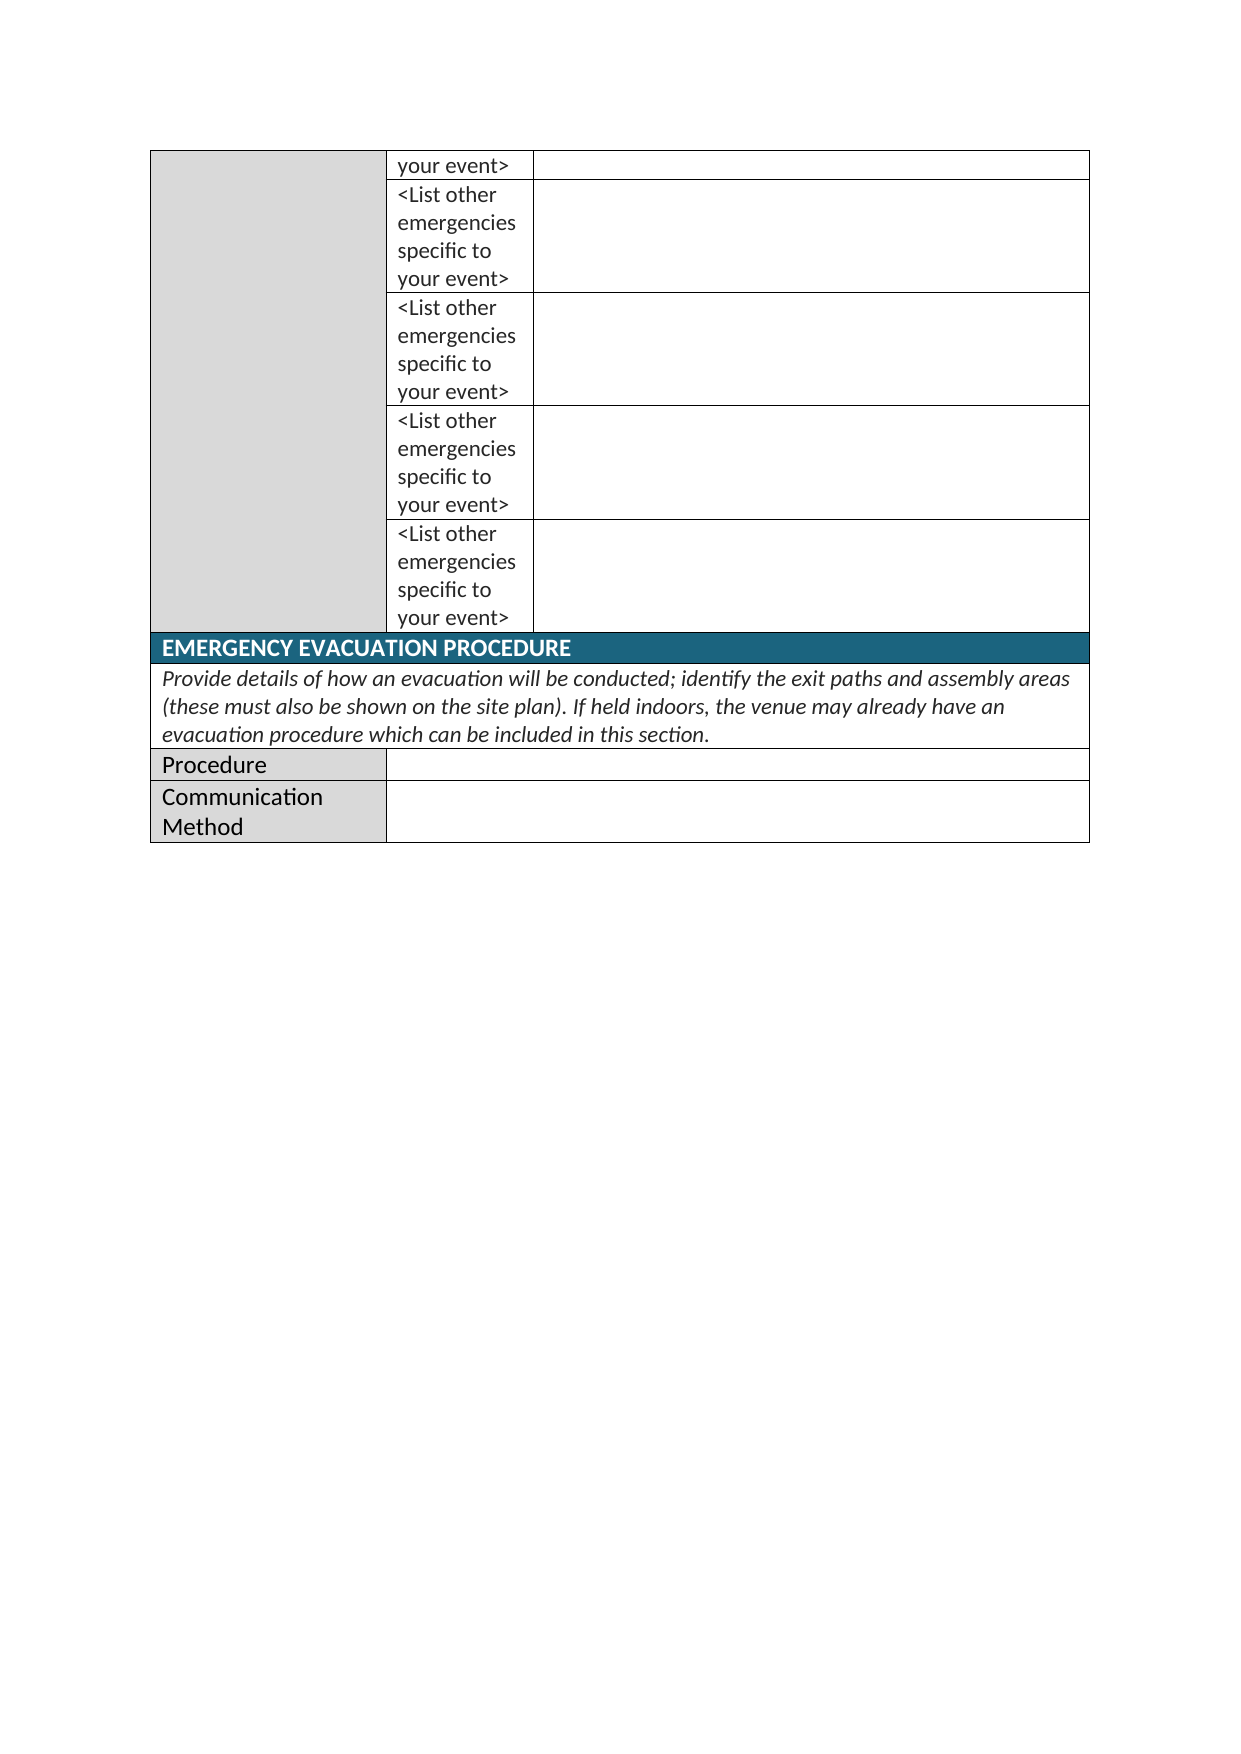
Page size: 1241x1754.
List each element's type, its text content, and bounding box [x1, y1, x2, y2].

table_cell <List other emergencies specific to your event> [387, 406, 533, 518]
table_cell [534, 293, 1089, 405]
table_cell <List other emergencies specific to your event> [492, 180, 533, 292]
table_cell [534, 406, 1089, 518]
table_cell EMERGENCY EVACUATION PROCEDURE [151, 633, 1089, 663]
table_cell <List other emergencies specific to your event> [387, 520, 533, 632]
table_cell [534, 520, 1089, 632]
table_cell Provide details of how an evacuation will be conducted; identify the exit paths and assembly areas (these must also be shown on the site plan). If held indoors, the venue may already have an evacuation procedure which can be included in this section. [723, 664, 1089, 748]
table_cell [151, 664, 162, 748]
table_cell Communication Method [151, 781, 386, 842]
table_cell <List other emergencies specific to your event> [492, 293, 533, 405]
table_cell [387, 781, 1089, 842]
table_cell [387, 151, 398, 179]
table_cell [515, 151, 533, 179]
table_cell [387, 749, 1089, 780]
table_cell [534, 151, 1089, 179]
table_cell Procedure [151, 749, 386, 780]
table_cell [534, 180, 1089, 292]
